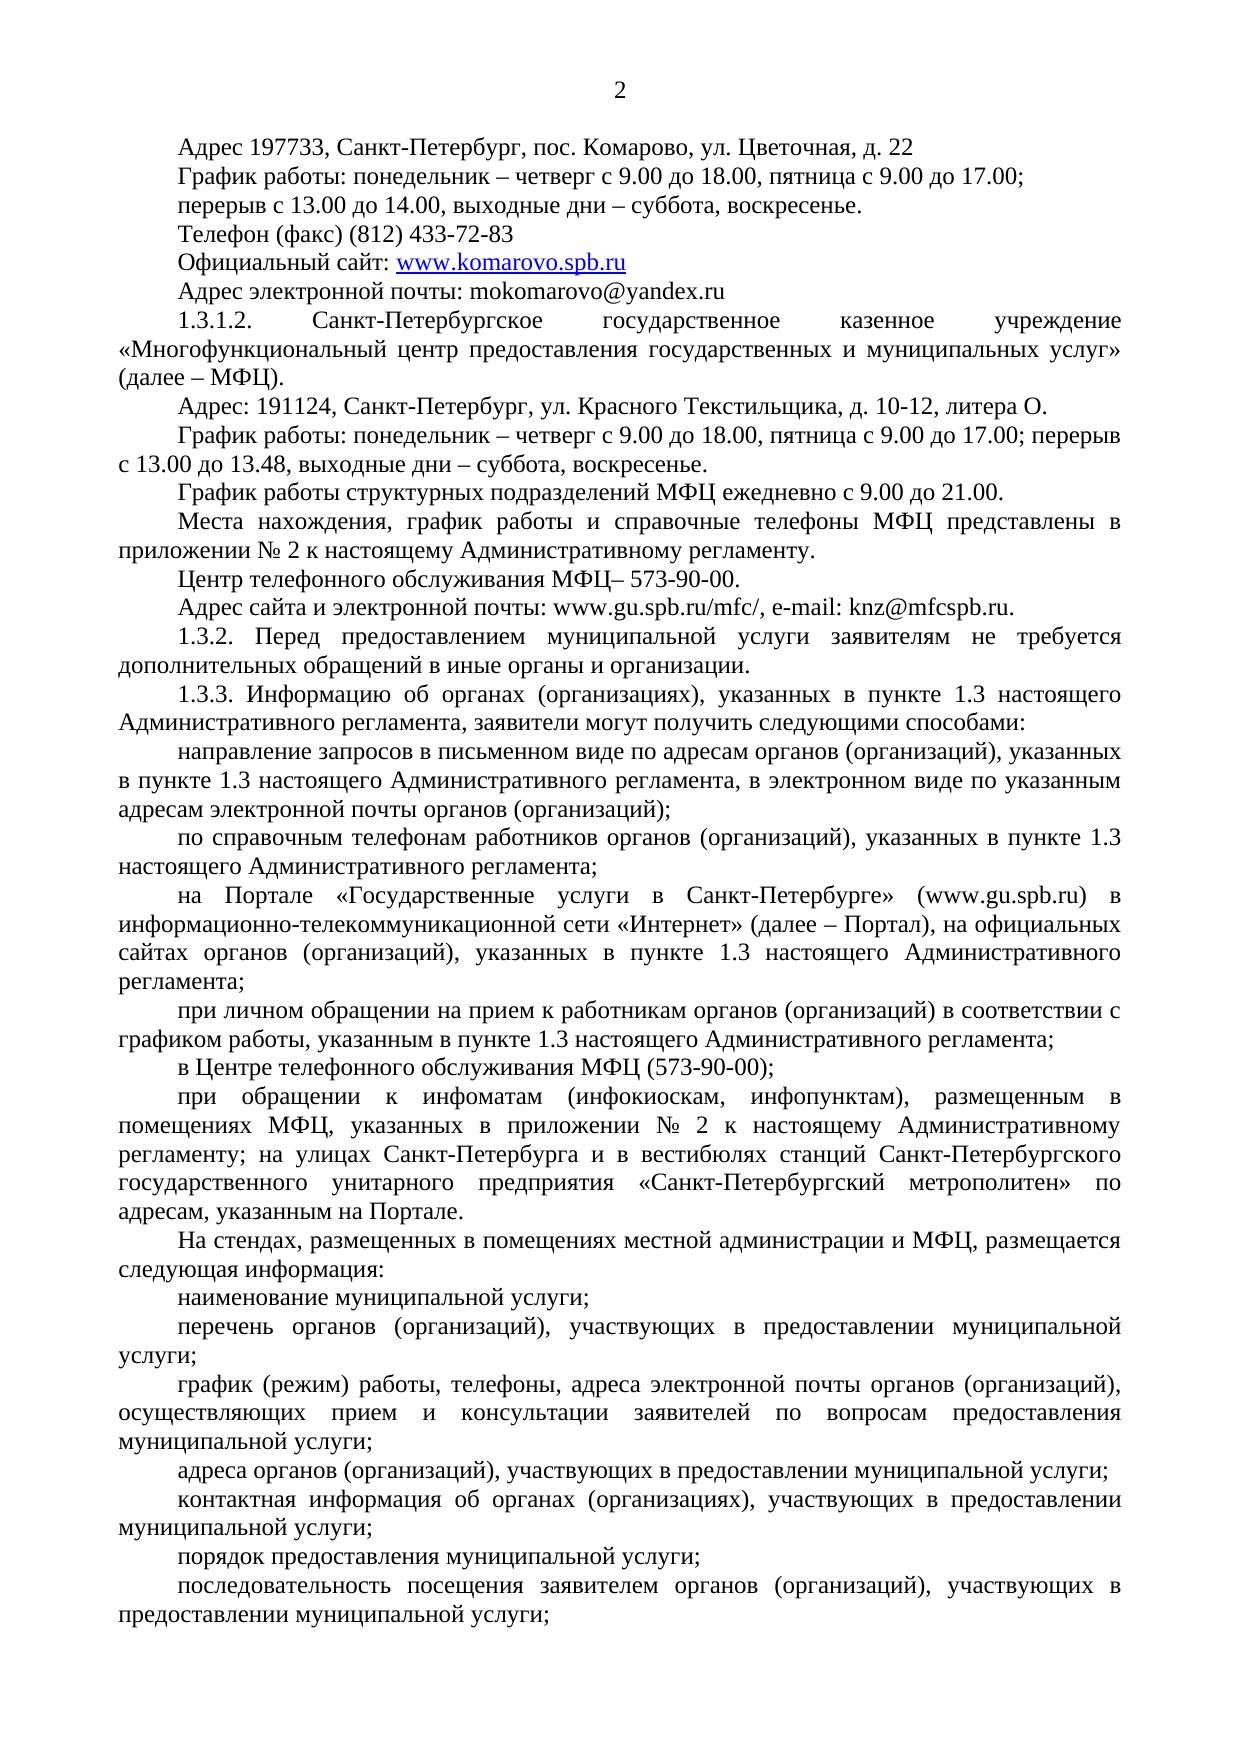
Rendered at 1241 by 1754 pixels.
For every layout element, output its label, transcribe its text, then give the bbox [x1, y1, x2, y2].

text по справочным телефонам работников органов (организаций), указанных в пункте 1.3 настоящего Административного регламента; [118, 822, 1122, 880]
text Адрес 197733, Санкт-Петербург, пос. Комарово, ул. Цветочная, д. 22 [118, 132, 1122, 161]
text 1.3.2. Перед предоставлением муниципальной услуги заявителям не требуется дополнительных обращений в иные органы и организации. [118, 621, 1122, 679]
text График работы: понедельник – четверг с 9.00 до 18.00, пятница с 9.00 до 17.00; [118, 161, 1122, 190]
text График работы структурных подразделений МФЦ ежедневно с 9.00 до 21.00. [118, 477, 1122, 506]
text 1.3.1.2. Санкт-Петербургское государственное казенное учреждение «Многофункциональный центр предоставления государственных и муниципальных услуг» (далее – МФЦ). [118, 305, 1122, 391]
text Адрес электронной почты: mokomarovo@yandex.ru [118, 276, 1122, 305]
text адреса органов (организаций), участвующих в предоставлении муниципальной услуги; [118, 1455, 1122, 1484]
text при личном обращении на прием к работникам органов (организаций) в соответствии с графиком работы, указанным в пункте 1.3 настоящего Административного регламента; [118, 995, 1122, 1052]
text Адрес сайта и электронной почты: www.gu.spb.ru/mfc/, e-mail: knz@mfcspb.ru. [118, 592, 1122, 621]
text последовательность посещения заявителем органов (организаций), участвующих в предоставлении муниципальной услуги; [118, 1570, 1122, 1627]
text Телефон (факс) (812) 433-72-83 [118, 219, 1122, 247]
text при обращении к инфоматам (инфокиоскам, инфопунктам), размещенным в помещениях МФЦ, указанных в приложении № 2 к настоящему Административному регламенту; на улицах Санкт-Петербурга и в вестибюлях станций Санкт-Петербургского государственного унитарного предприятия «Санкт-Петербургский метрополитен» по адресам, указанным на Портале. [118, 1081, 1122, 1225]
text Адрес: 191124, Санкт-Петербург, ул. Красного Текстильщика, д. 10-12, литера О. [118, 391, 1122, 420]
text график (режим) работы, телефоны, адреса электронной почты органов (организаций), осуществляющих прием и консультации заявителей по вопросам предоставления муниципальной услуги; [118, 1369, 1122, 1455]
text направление запросов в письменном виде по адресам органов (организаций), указанных в пункте 1.3 настоящего Административного регламента, в электронном виде по указанным адресам электронной почты органов (организаций); [118, 736, 1122, 822]
text порядок предоставления муниципальной услуги; [118, 1541, 1122, 1570]
text График работы: понедельник – четверг с 9.00 до 18.00, пятница с 9.00 до 17.00; перерыв с 13.00 до 13.48, выходные дни – суббота, воскресенье. [118, 420, 1122, 477]
text Центр телефонного обслуживания МФЦ– 573-90-00. [118, 564, 1122, 592]
text 1.3.3. Информацию об органах (организациях), указанных в пункте 1.3 настоящего Административного регламента, заявители могут получить следующими способами: [118, 679, 1122, 736]
text перерыв с 13.00 до 14.00, выходные дни – суббота, воскресенье. [118, 190, 1122, 219]
text наименование муниципальной услуги; [118, 1282, 1122, 1311]
text перечень органов (организаций), участвующих в предоставлении муниципальной услуги; [118, 1311, 1122, 1369]
text контактная информация об органах (организациях), участвующих в предоставлении муниципальной услуги; [118, 1484, 1122, 1541]
text На стендах, размещенных в помещениях местной администрации и МФЦ, размещается следующая информация: [118, 1225, 1122, 1282]
text Места нахождения, график работы и справочные телефоны МФЦ представлены в приложении № 2 к настоящему Административному регламенту. [118, 506, 1122, 564]
text Официальный сайт: www.komarovo.spb.ru [118, 247, 1122, 276]
text в Центре телефонного обслуживания МФЦ (573-90-00); [118, 1052, 1122, 1081]
text на Портале «Государственные услуги в Санкт-Петербурге» (www.gu.spb.ru) в информационно-телекоммуникационной сети «Интернет» (далее – Портал), на официальных сайтах органов (организаций), указанных в пункте 1.3 настоящего Административного регламента; [118, 880, 1122, 995]
